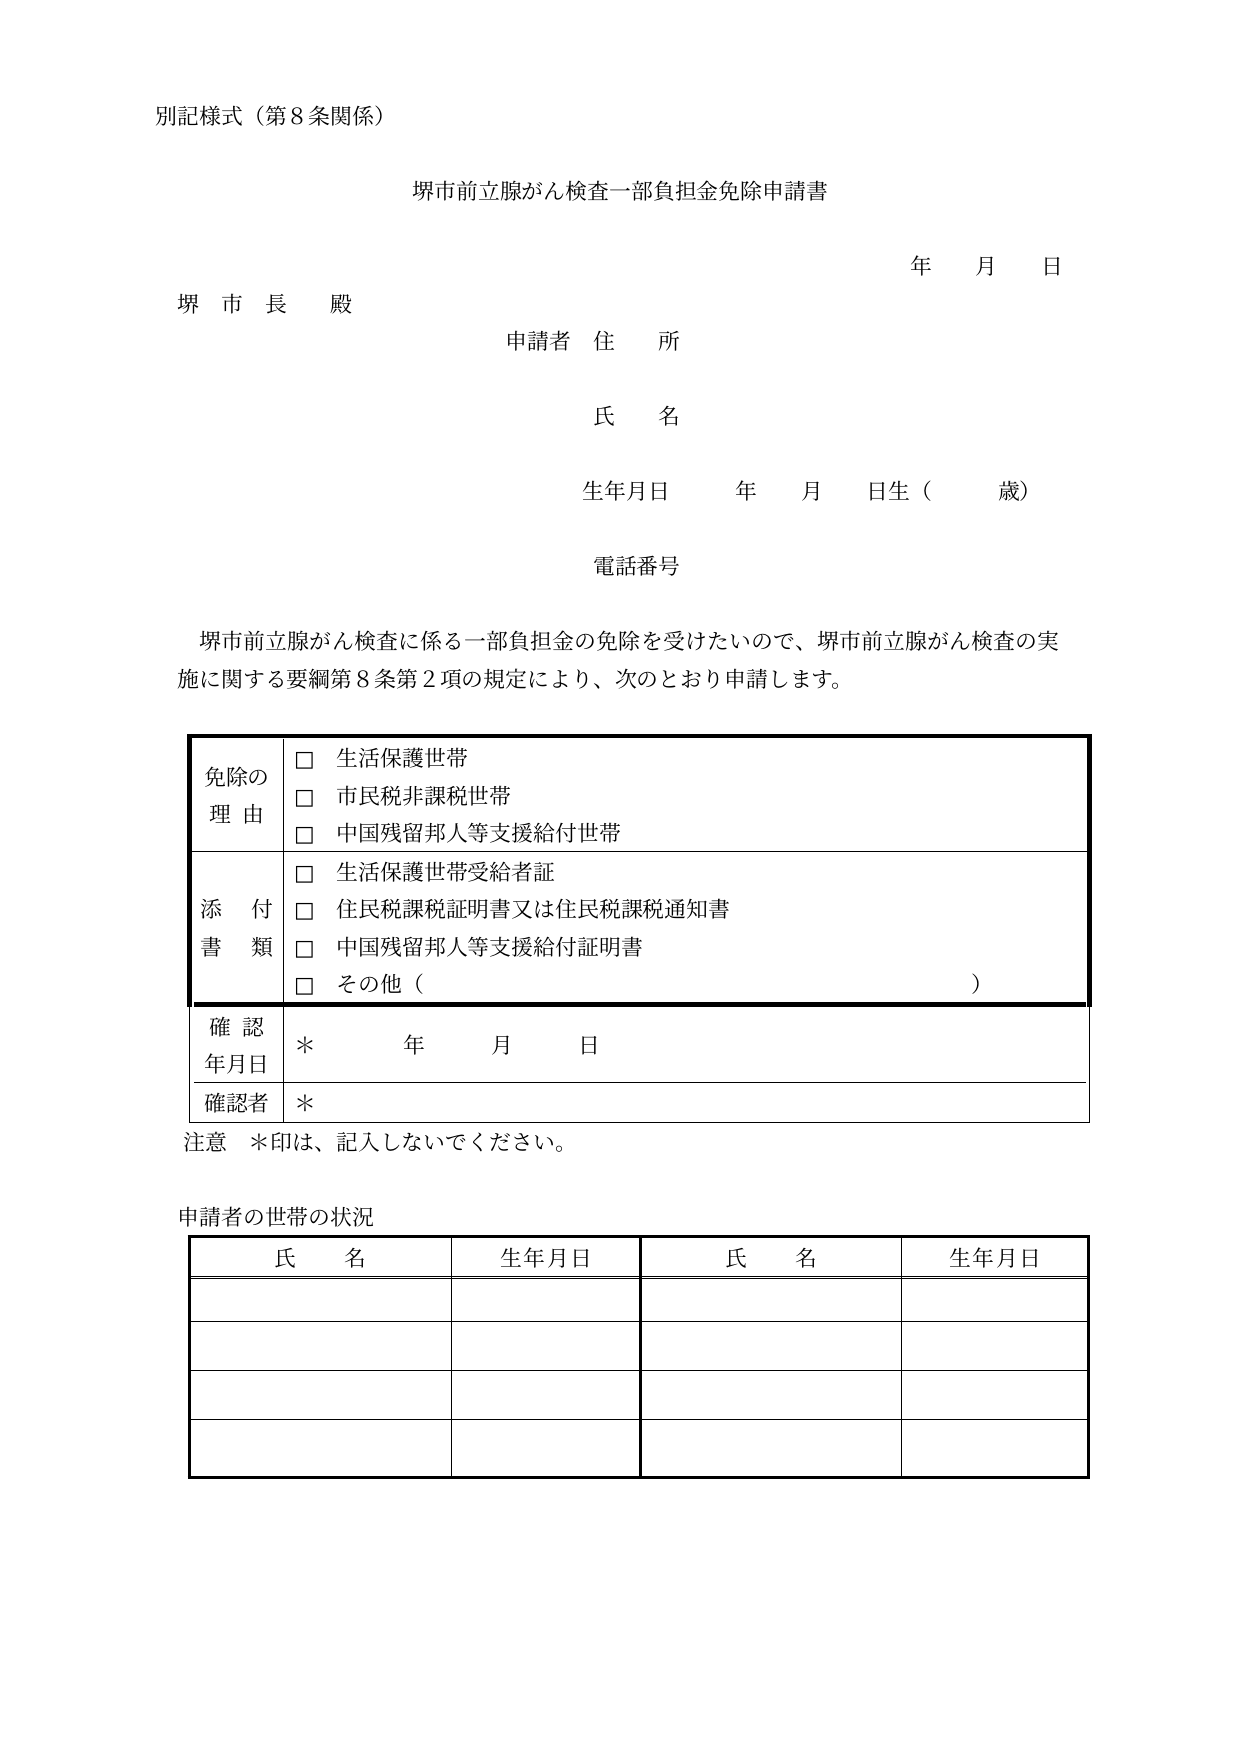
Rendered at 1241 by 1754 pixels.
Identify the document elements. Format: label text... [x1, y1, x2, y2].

text 年 月 日 [177, 246, 1063, 284]
text 堺市前立腺がん検査一部負担金免除申請書 [177, 171, 1063, 209]
table_cell 確認者 [190, 1082, 283, 1122]
table_cell [642, 1371, 901, 1419]
text 別記様式（第８条関係） [155, 96, 1063, 134]
text 堺市前立腺がん検査に係る一部負担金の免除を受けたいので、堺市前立腺がん検査の実施に関する要綱第８条第２項の規定により、次のとおり申請します。 [177, 621, 1063, 696]
table_cell [191, 1371, 451, 1419]
table_cell [191, 1420, 451, 1476]
table_header 生年月日 [902, 1238, 1087, 1276]
table_cell [642, 1322, 901, 1369]
table_cell 添付 書類 [192, 852, 283, 1002]
table_header 氏 名 [191, 1238, 451, 1276]
text 堺 市 長 殿 [177, 284, 1063, 321]
table_cell ＊ 年 月 日 [284, 1002, 1089, 1082]
text 申請者の世帯の状況 [177, 1198, 1063, 1235]
text 電話番号 [177, 546, 1063, 584]
table_header 生年月日 [452, 1238, 639, 1276]
table_cell [452, 1279, 639, 1321]
table_cell [452, 1420, 639, 1476]
text 生年月日 年 月 日生（ 歳） [177, 471, 1063, 509]
table_header □ 生活保護世帯 □ 市民税非課税世帯 □ 中国残留邦人等支援給付世帯 [284, 738, 1087, 851]
table_cell ＊ [284, 1082, 1089, 1122]
table_cell [191, 1322, 451, 1369]
table_cell [902, 1420, 1087, 1476]
table_cell [642, 1279, 901, 1321]
table_cell [902, 1279, 1087, 1321]
text 氏 名 [177, 396, 1063, 434]
table_cell 確認 年月日 [190, 1002, 283, 1082]
table_header 氏 名 [642, 1238, 901, 1276]
table_cell [191, 1279, 451, 1321]
table_header 免除の理由 [192, 738, 283, 851]
table_cell [642, 1420, 901, 1476]
table_cell [452, 1322, 639, 1369]
table_cell [452, 1371, 639, 1419]
table_cell [902, 1322, 1087, 1369]
text 注意 ＊印は、記入しないでください。 [177, 1123, 1063, 1160]
table_cell [902, 1371, 1087, 1419]
table_cell □ 生活保護世帯受給者証 □ 住民税課税証明書又は住民税課税通知書 □ 中国残留邦人等支援給付証明書 □ その他（ ） [284, 852, 1087, 1002]
text 申請者 住 所 [177, 321, 1063, 359]
